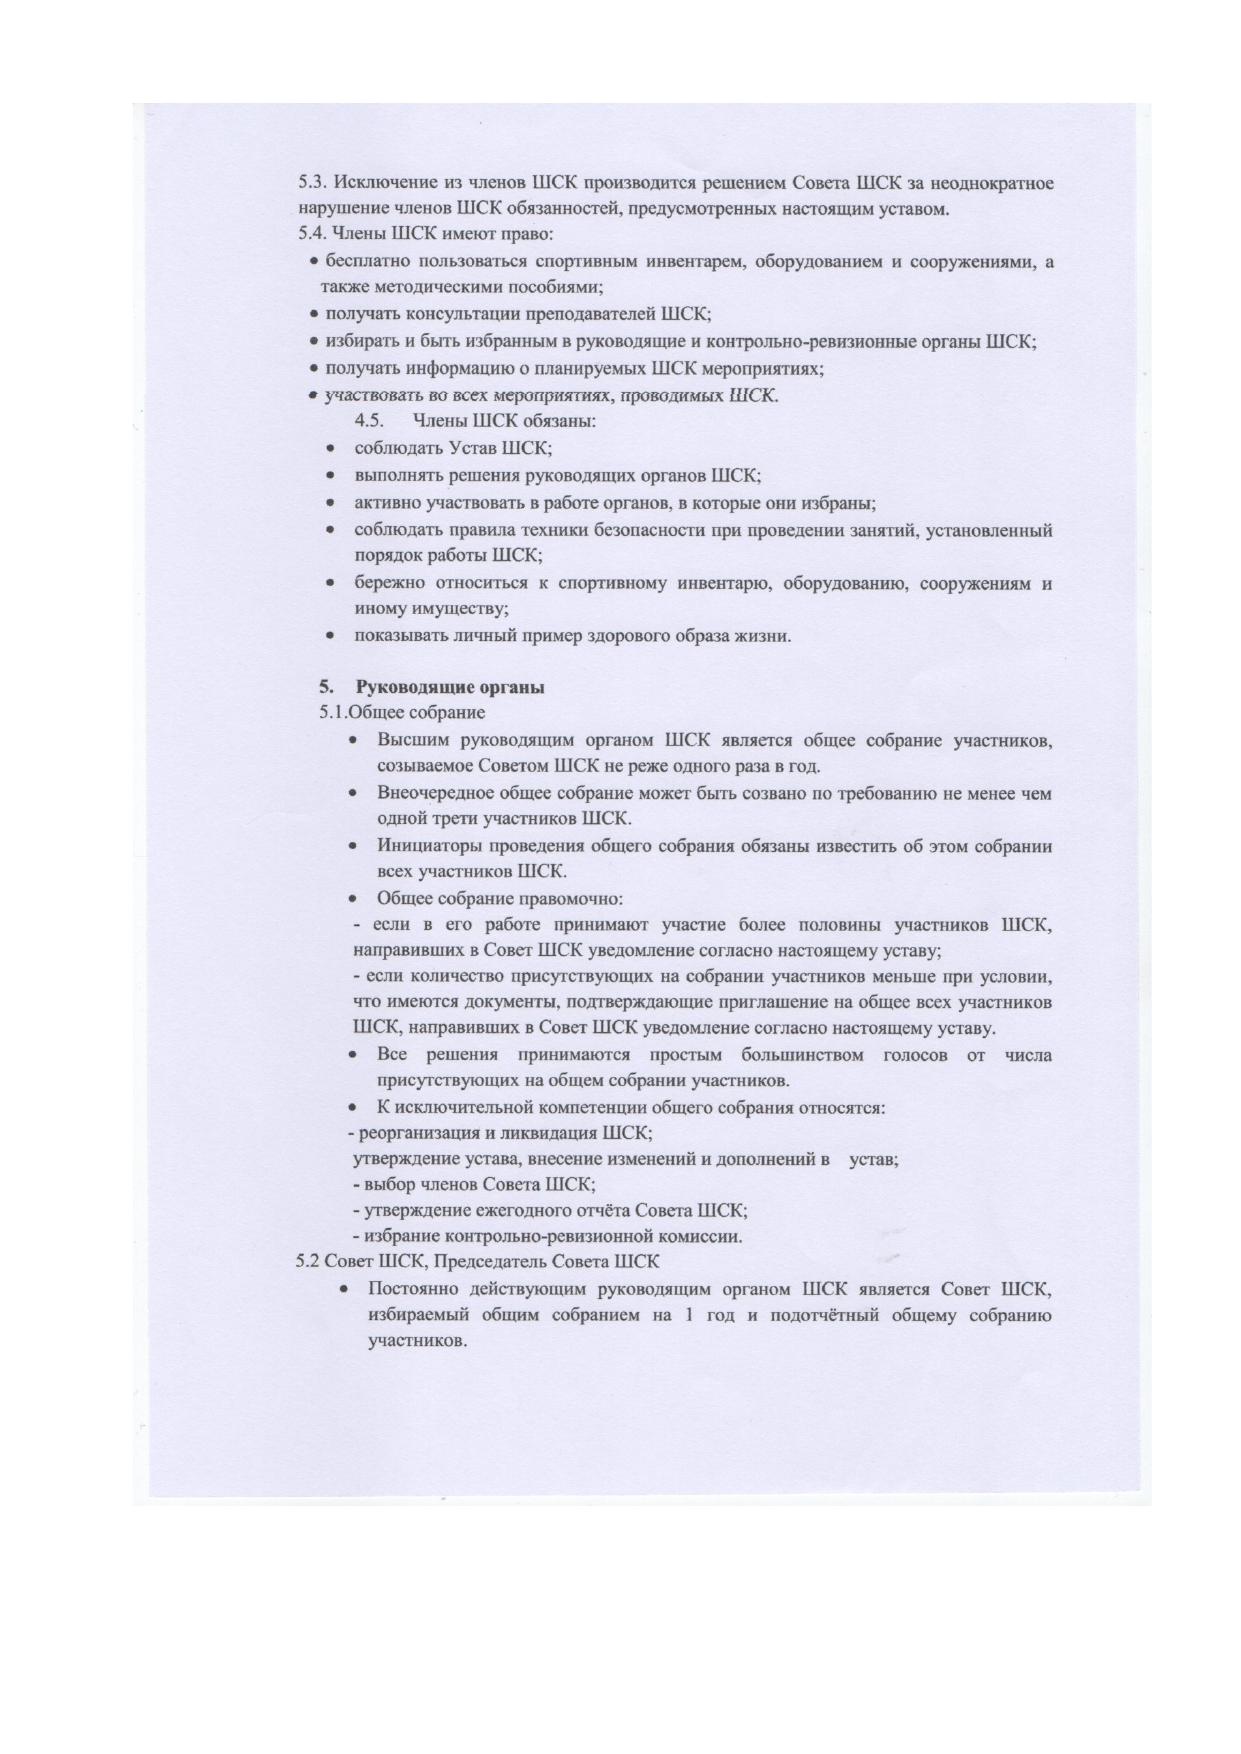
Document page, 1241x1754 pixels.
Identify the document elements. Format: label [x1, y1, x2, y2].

picture [132, 103, 1152, 1506]
